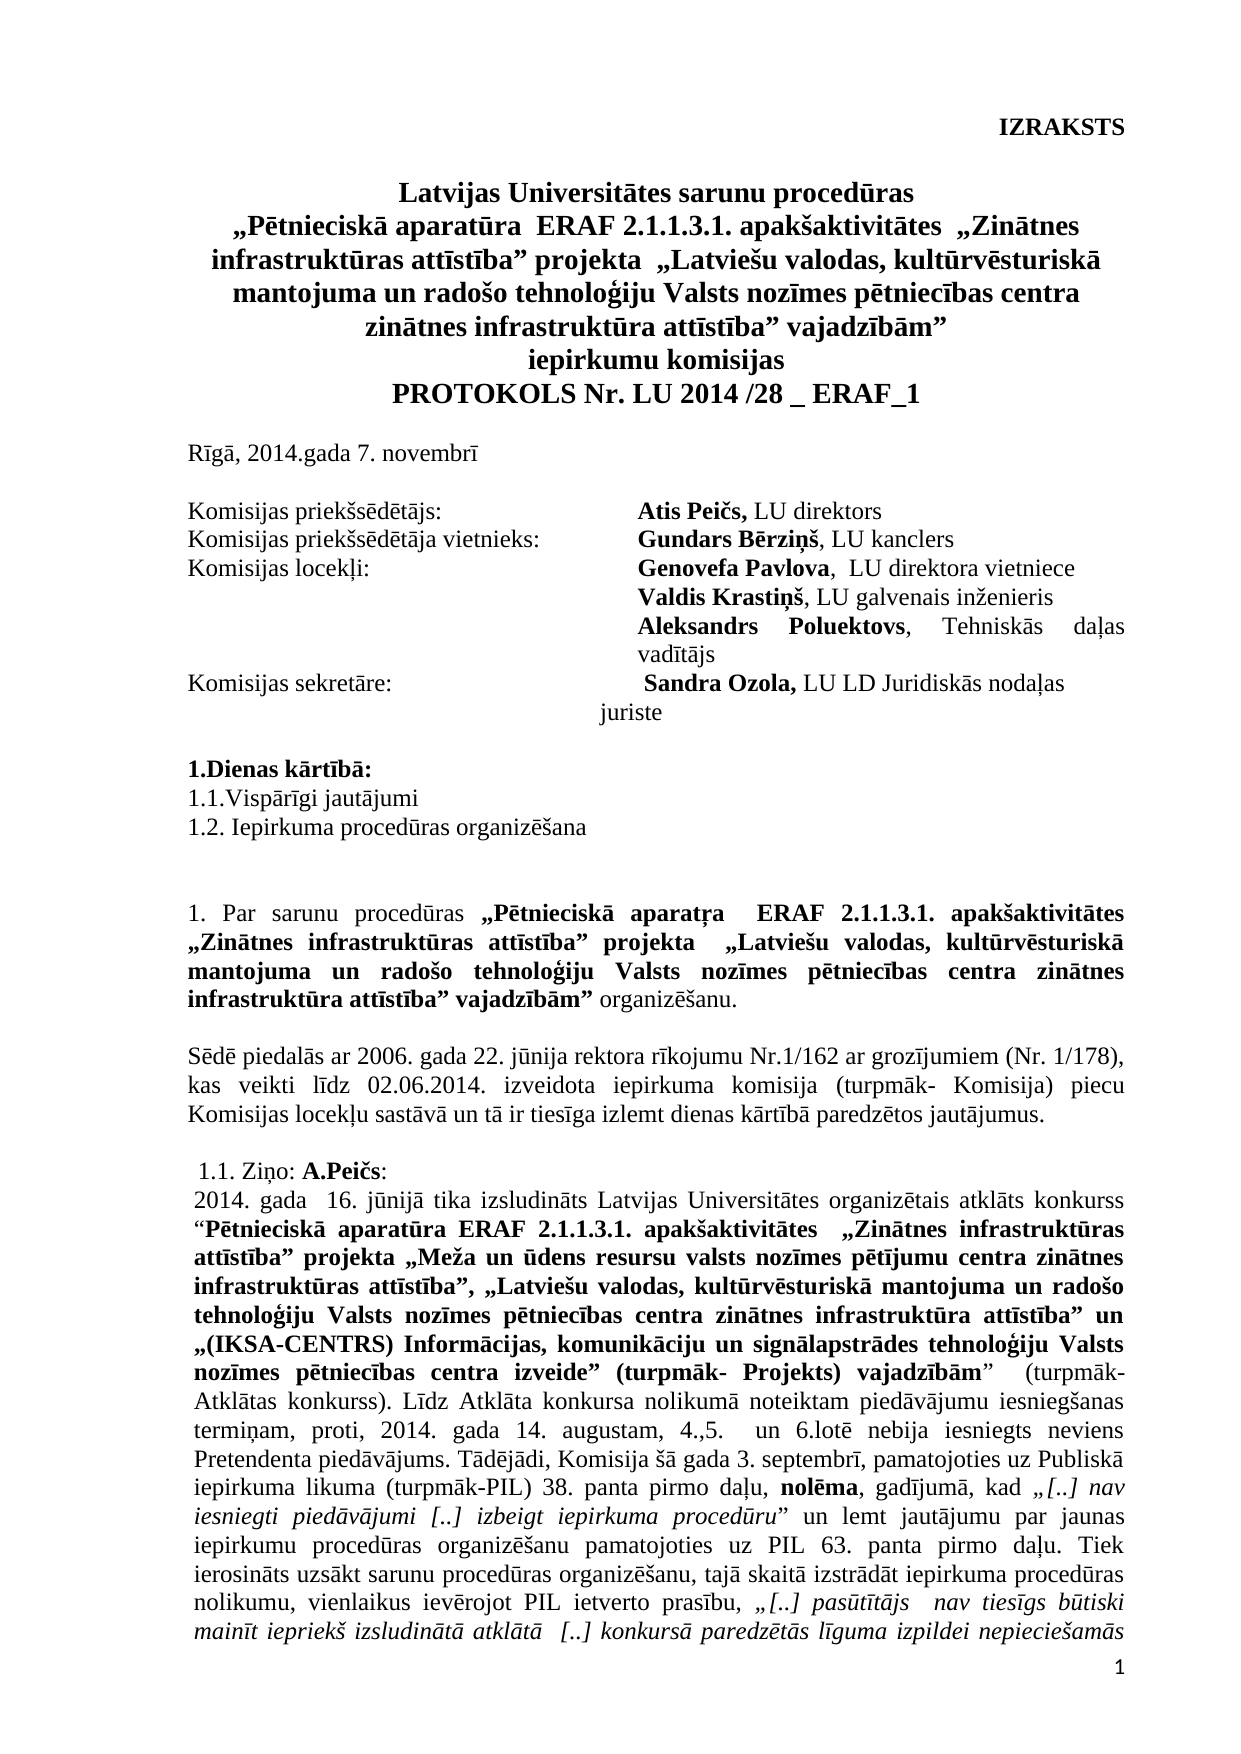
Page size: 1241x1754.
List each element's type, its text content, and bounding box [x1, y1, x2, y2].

text Latvijas Universitātes sarunu procedūras [187, 175, 1125, 208]
text Rīgā, 2014.gada 7. novembrī [187, 438, 1125, 467]
text PROTOKOLS Nr. LU 2014 /28 _ ERAF_1 [187, 376, 1125, 409]
text Sēdē piedalās ar 2006. gada 22. jūnija rektora rīkojumu Nr.1/162 ar grozījumiem (Nr. 1/178), kas veikti līdz 02.06.2014. izveidota iepirkuma komisija (turpmāk- Komisija) piecu Komisijas locekļu sastāvā un tā ir tiesīga izlemt dienas kārtībā paredzētos jautājumus. [187, 1041, 1125, 1127]
text 1. Par sarunu procedūras „Pētnieciskā aparatŗa ERAF 2.1.1.3.1. apakšaktivitātes „Zinātnes infrastruktūras attīstība” projekta „Latviešu valodas, kultūrvēsturiskā mantojuma un radošo tehnoloģiju Valsts nozīmes pētniecības centra zinātnes infrastruktūra attīstība” vajadzībām” organizēšanu. [187, 898, 1125, 1013]
text 1.1. Ziņo: A.Peičs: [173, 1156, 1125, 1185]
text Aleksandrs Poluektovs, Tehniskās daļas vadītājs [187, 611, 1125, 668]
text Komisijas locekļi: Genovefa Pavlova, LU direktora vietniece [187, 553, 1125, 582]
text 1.1.Vispārīgi jautājumi [187, 783, 1125, 812]
text Valdis Krastiņš, LU galvenais inženieris [187, 582, 1125, 611]
text Komisijas sekretāre: Sandra Ozola, LU LD Juridiskās nodaļas [187, 668, 1125, 697]
text Komisijas priekšsēdētāja vietnieks: Gundars Bērziņš, LU kanclers [187, 524, 1125, 553]
text IZRAKSTS [187, 112, 1125, 141]
text 1.Dienas kārtībā: [187, 754, 1125, 783]
text juriste [187, 697, 1125, 726]
text iepirkumu komisijas [187, 342, 1125, 376]
text 1.2. Iepirkuma procedūras organizēšana [187, 812, 1125, 841]
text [194, 1185, 1125, 1645]
text „Pētnieciskā aparatūra ERAF 2.1.1.3.1. apakšaktivitātes „Zinātnes infrastruktūras attīstība” projekta „Latviešu valodas, kultūrvēsturiskā mantojuma un radošo tehnoloģiju Valsts nozīmes pētniecības centra zinātnes infrastruktūra attīstība” vajadzībām” [187, 208, 1125, 342]
text Komisijas priekšsēdētājs: Atis Peičs, LU direktors [187, 496, 1125, 524]
